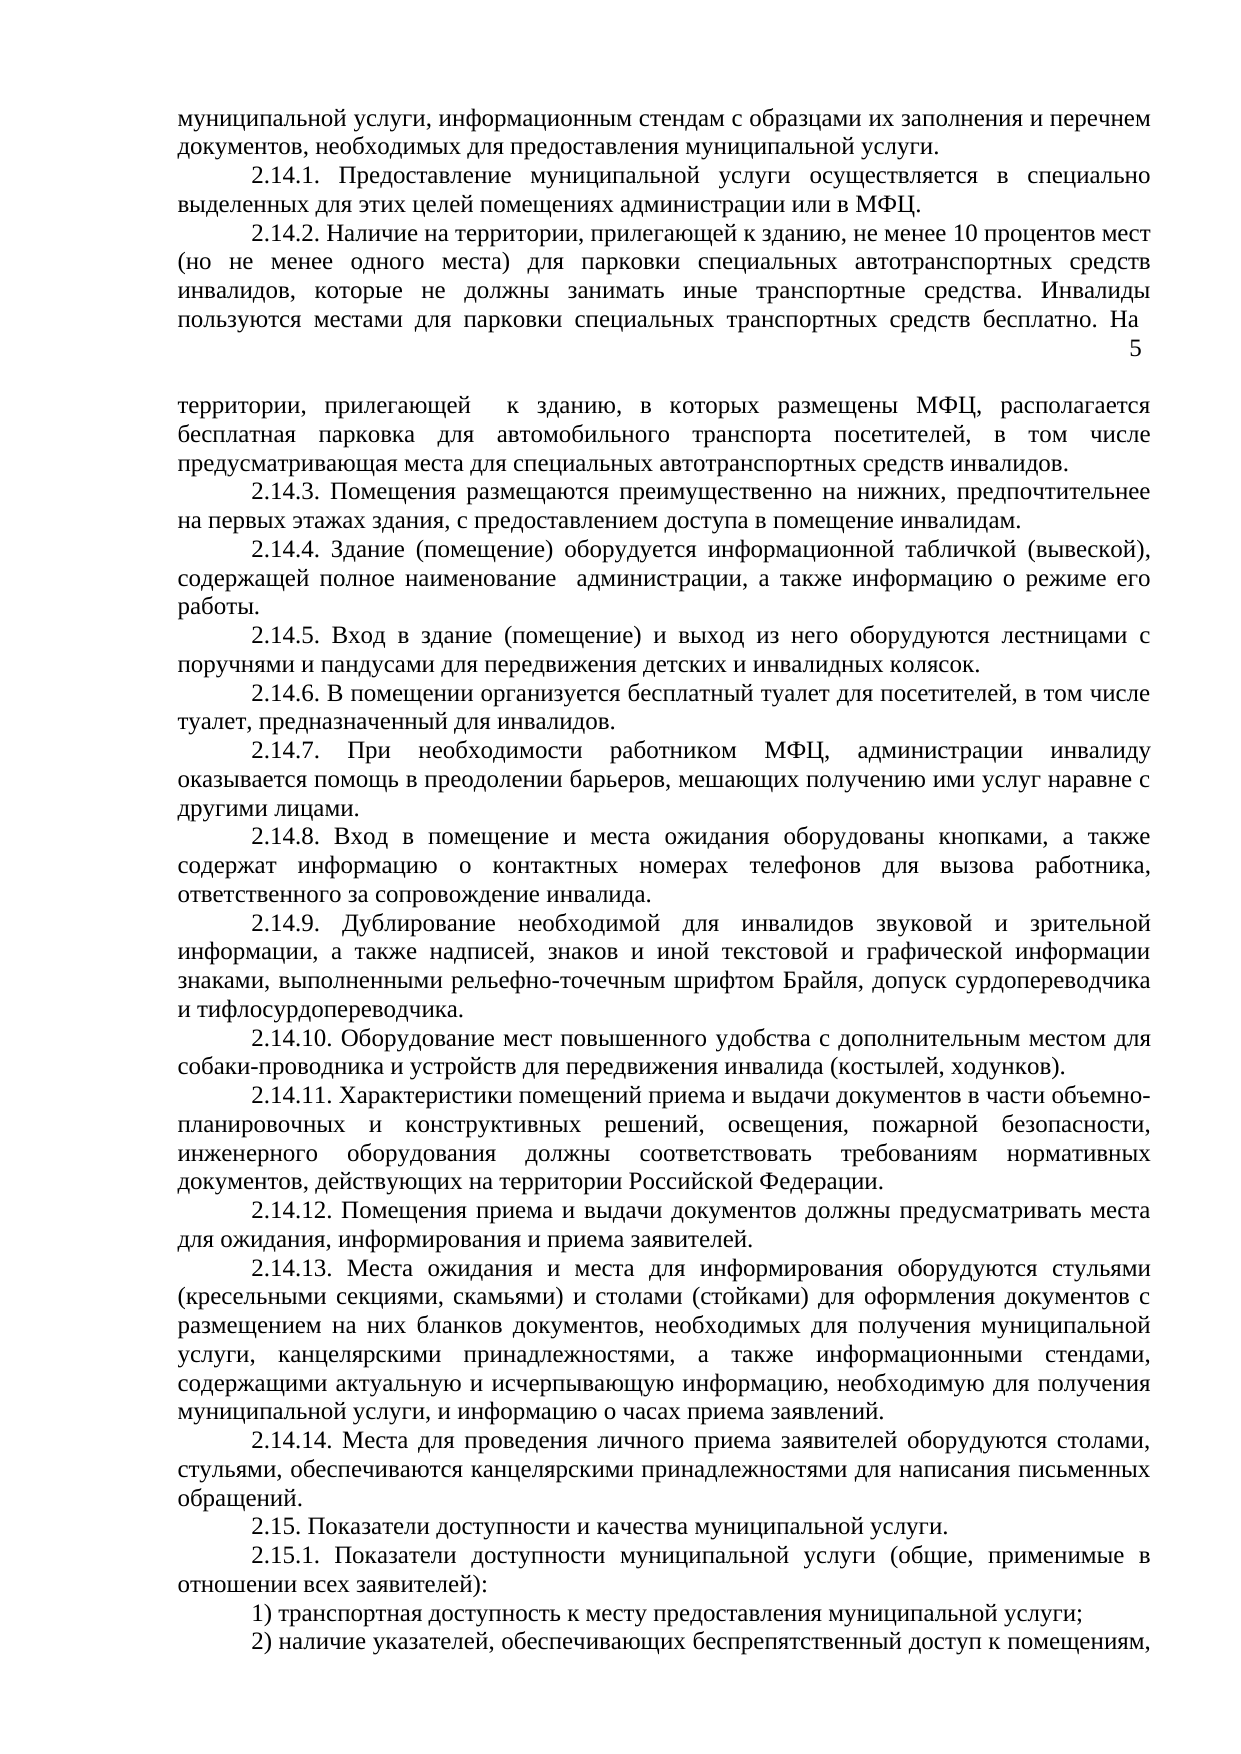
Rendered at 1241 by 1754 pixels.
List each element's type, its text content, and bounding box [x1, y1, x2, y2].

text 2.14.5. Вход в здание (помещение) и выход из него оборудуются лестницами с поручнями и пандусами для передвижения детских и инвалидных колясок. [177, 620, 1152, 678]
text 2.14.9. Дублирование необходимой для инвалидов звуковой и зрительной информации, а также надписей, знаков и иной текстовой и графической информации знаками, выполненными рельефно-точечным шрифтом Брайля, допуск сурдопереводчика и тифлосурдопереводчика. [177, 908, 1152, 1023]
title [177, 103, 1152, 160]
text 2.14.4. Здание (помещение) оборудуется информационной табличкой (вывеской), содержащей полное наименование администрации, а также информацию о режиме его работы. [177, 534, 1152, 620]
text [177, 1626, 1152, 1655]
text 2.14.13. Места ожидания и места для информирования оборудуются стульями (кресельными секциями, скамьями) и столами (стойками) для оформления документов с размещением на них бланков документов, необходимых для получения муниципальной услуги, канцелярскими принадлежностями, а также информационными стендами, содержащими актуальную и исчерпывающую информацию, необходимую для получения муниципальной услуги, и информацию о часах приема заявлений. [177, 1253, 1152, 1425]
text 2.14.3. Помещения размещаются преимущественно на нижних, предпочтительнее на первых этажах здания, с предоставлением доступа в помещение инвалидам. [177, 476, 1152, 534]
text 2.14.2. Наличие на территории, прилегающей к зданию, не менее 10 процентов мест (но не менее одного места) для парковки специальных автотранспортных средств инвалидов, которые не должны занимать иные транспортные средства. Инвалиды пользуются местами для парковки специальных транспортных средств бесплатно. На 5 территории, прилегающей к зданию, в которых размещены МФЦ, располагается бесплатная парковка для автомобильного транспорта посетителей, в том числе предусматривающая места для специальных автотранспортных средств инвалидов. [177, 218, 1152, 476]
text 1) транспортная доступность к месту предоставления муниципальной услуги; [177, 1598, 1152, 1626]
text 2.14.11. Характеристики помещений приема и выдачи документов в части объемно-планировочных и конструктивных решений, освещения, пожарной безопасности, инженерного оборудования должны соответствовать требованиям нормативных документов, действующих на территории Российской Федерации. [177, 1080, 1152, 1195]
text 2.14.10. Оборудование мест повышенного удобства с дополнительным местом для собаки-проводника и устройств для передвижения инвалида (костылей, ходунков). [177, 1023, 1152, 1080]
text 2.14.8. Вход в помещение и места ожидания оборудованы кнопками, а также содержат информацию о контактных номерах телефонов для вызова работника, ответственного за сопровождение инвалида. [177, 821, 1152, 908]
text 2.15. Показатели доступности и качества муниципальной услуги. [177, 1511, 1152, 1540]
text 2.14.1. Предоставление муниципальной услуги осуществляется в специально выделенных для этих целей помещениях администрации или в МФЦ. [177, 160, 1152, 218]
text 2.14.7. При необходимости работником МФЦ, администрации инвалиду оказывается помощь в преодолении барьеров, мешающих получению ими услуг наравне с другими лицами. [177, 735, 1152, 821]
text 2.14.14. Места для проведения личного приема заявителей оборудуются столами, стульями, обеспечиваются канцелярскими принадлежностями для написания письменных обращений. [177, 1425, 1152, 1511]
text 2.14.12. Помещения приема и выдачи документов должны предусматривать места для ожидания, информирования и приема заявителей. [177, 1195, 1152, 1253]
text 2.14.6. В помещении организуется бесплатный туалет для посетителей, в том числе туалет, предназначенный для инвалидов. [177, 678, 1152, 735]
text 2.15.1. Показатели доступности муниципальной услуги (общие, применимые в отношении всех заявителей): [177, 1540, 1152, 1598]
